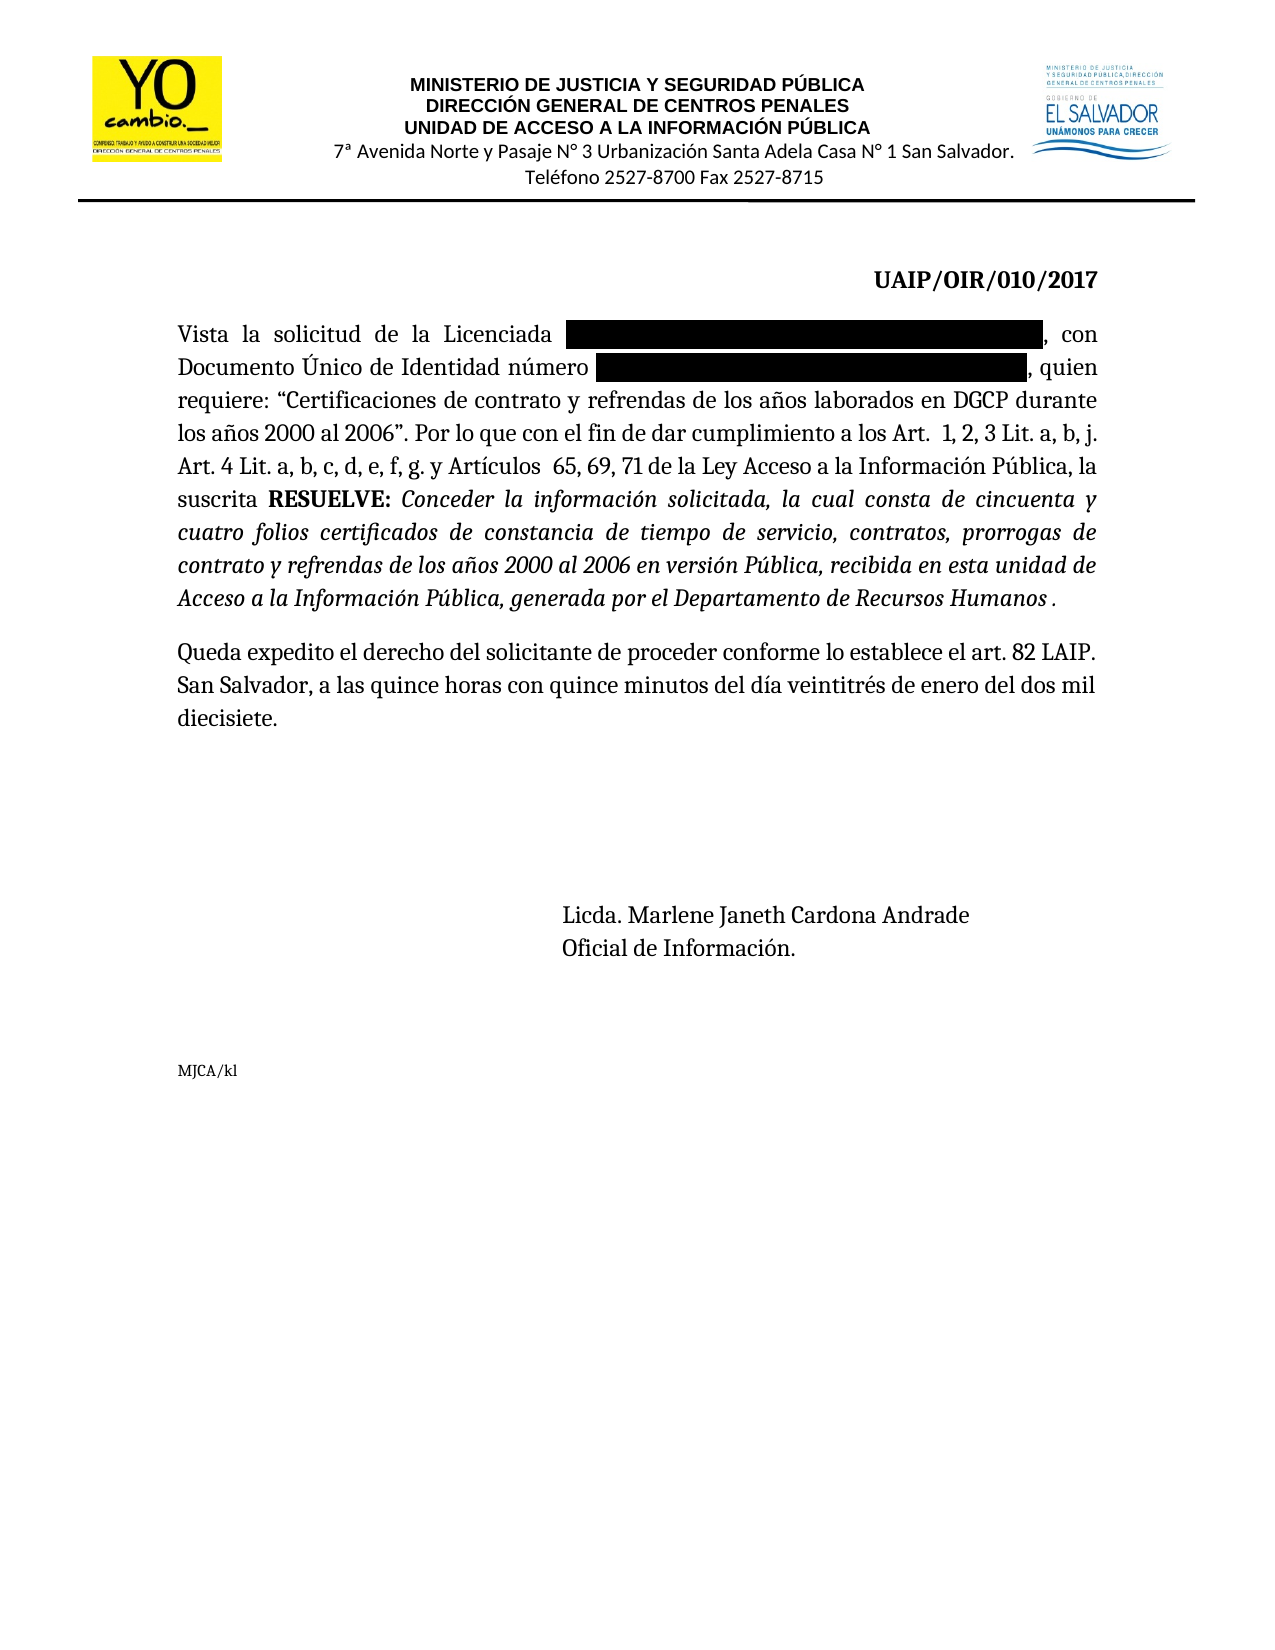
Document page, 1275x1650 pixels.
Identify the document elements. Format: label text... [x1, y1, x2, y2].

text Licda. Marlene Janeth Cardona Andrade [177, 868, 1098, 930]
picture [92, 56, 222, 162]
text UAIP/OIR/010/2017 [177, 266, 1098, 295]
text Queda expedito el derecho del solicitante de proceder conforme lo establece el art. 82 LAIP. San Salvador, a las quince horas con quince minutos del día veintitrés de enero del dos mil diecisiete. [177, 638, 1098, 733]
text Oficial de Información. [177, 934, 1098, 963]
picture [1031, 63, 1172, 162]
text MJCA/kl [177, 1062, 1098, 1081]
text Vista la solicitud de la Licenciada XXXXXXXXXXXXXXXXXXXXXXXXXXXXXXX, con Documento Único de Identidad número XXXXXXXXXXXXXXXXXXXXXXXXXXXX, quien requiere: “Certificaciones de contrato y refrendas de los años laborados en DGCP durante los años 2000 al 2006”. Por lo que con el fin de dar cumplimiento a los Art. 1, 2, 3 Lit. a, b, j. Art. 4 Lit. a, b, c, d, e, f, g. y Artículos 65, 69, 71 de la Ley Acceso a la Información Pública, la suscrita RESUELVE: Conceder la información solicitada, la cual consta de cincuenta y cuatro folios certificados de constancia de tiempo de servicio, contratos, prorrogas de contrato y refrendas de los años 2000 al 2006 en versión Pública, recibida en esta unidad de Acceso a la Información Pública, generada por el Departamento de Recursos Humanos . [177, 320, 1098, 613]
